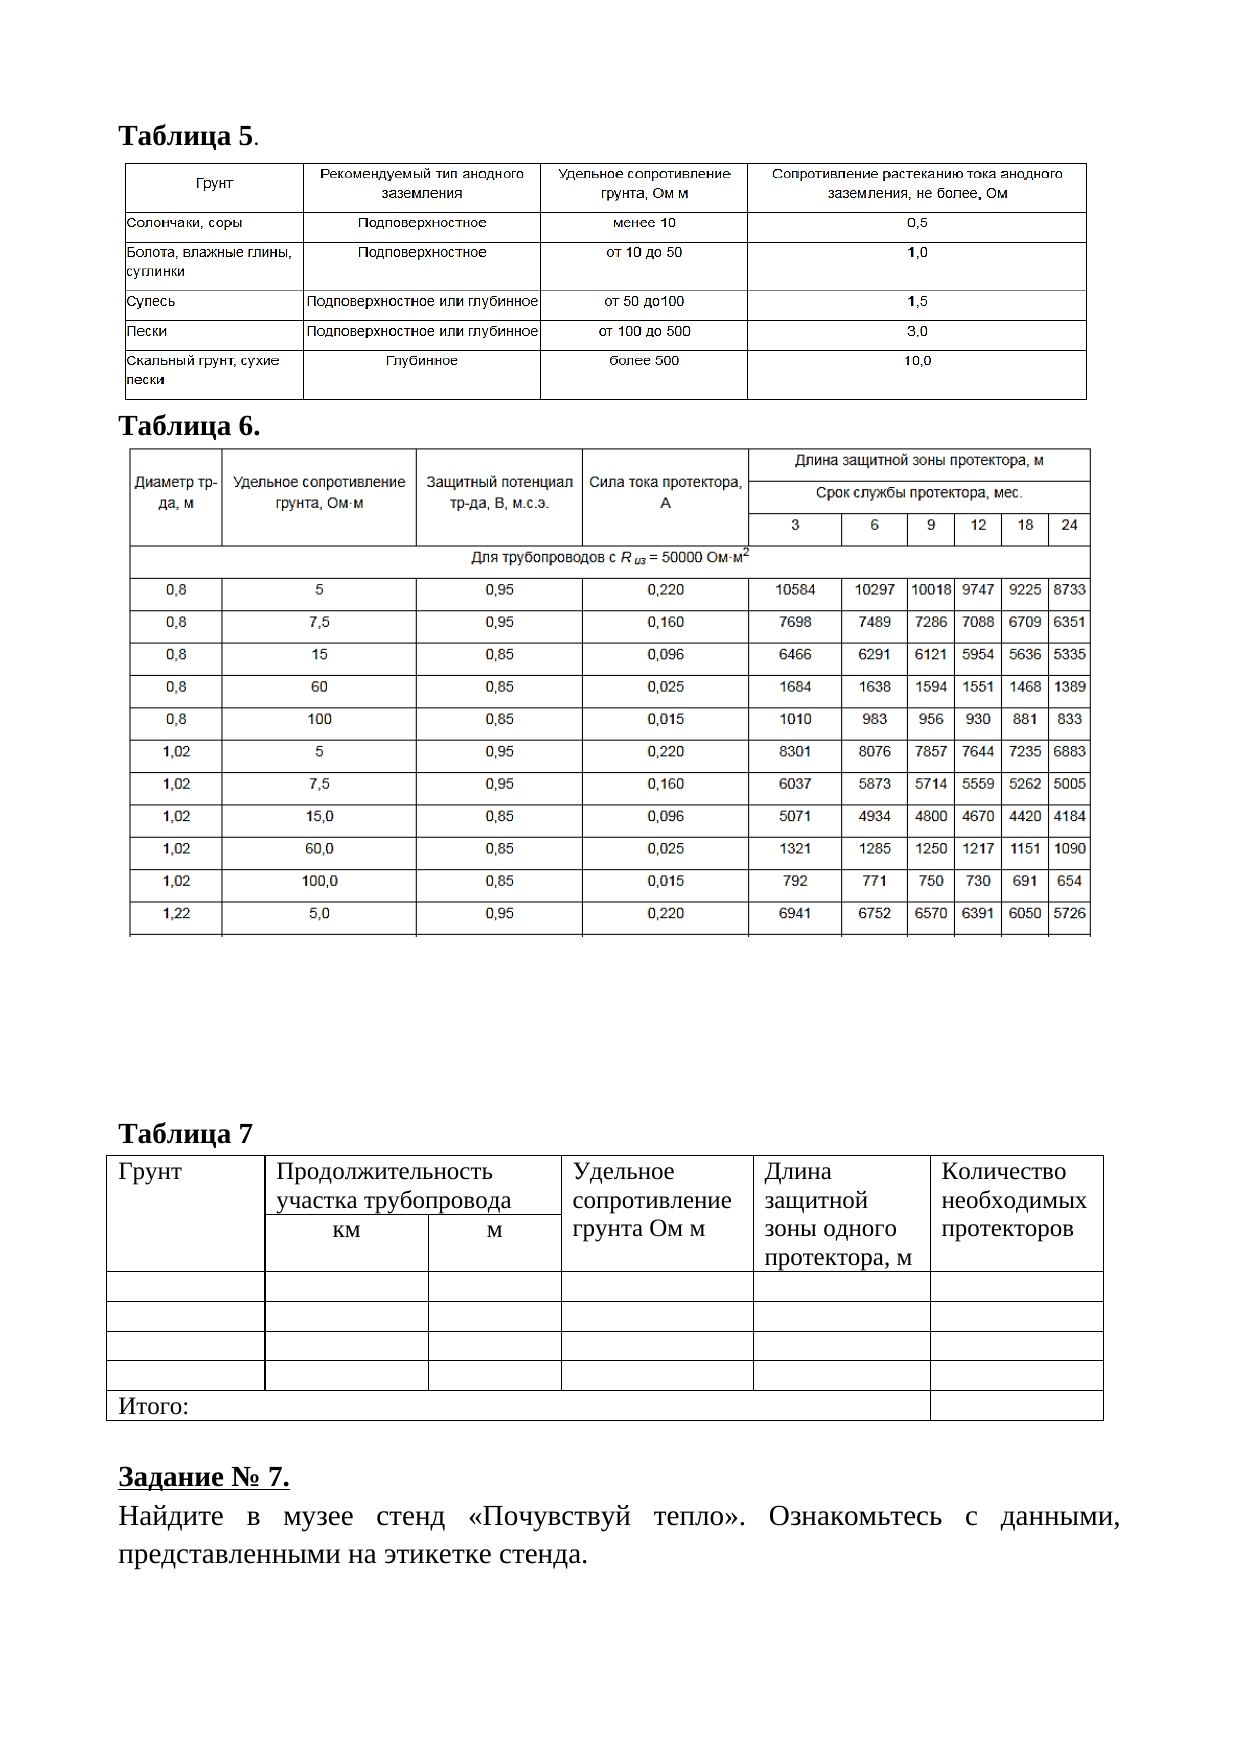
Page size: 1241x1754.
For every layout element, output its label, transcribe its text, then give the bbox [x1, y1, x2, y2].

text Найдите в музее стенд «Почувствуй тепло». Ознакомьтесь с данными, представленными на этикетке стенда. [118, 1498, 1122, 1570]
table_cell [107, 1302, 264, 1331]
text Таблица 6. [118, 408, 1122, 441]
table_cell [754, 1302, 930, 1331]
table_cell [931, 1332, 1103, 1360]
table_cell Итого: [107, 1391, 930, 1420]
table_cell м [429, 1215, 561, 1271]
text Таблица 7 [118, 1116, 1122, 1150]
text Задание № 7. [118, 1459, 1122, 1493]
table_cell [429, 1302, 561, 1331]
picture [118, 155, 1094, 404]
table_cell [107, 1361, 264, 1390]
table_cell [429, 1272, 561, 1301]
table_header Количество необходимых протекторов [931, 1156, 1103, 1271]
table_header Продолжительность участка трубопровода [266, 1156, 561, 1213]
table_cell [266, 1272, 428, 1301]
table_cell [931, 1361, 1103, 1390]
table_cell [429, 1332, 561, 1360]
table_header Грунт [107, 1156, 264, 1271]
table_cell [931, 1391, 1103, 1420]
table_cell [931, 1272, 1103, 1301]
table_header Удельное сопротивление грунта Ом м [562, 1156, 753, 1271]
picture [118, 446, 1094, 937]
table_cell [266, 1332, 428, 1360]
table_cell [754, 1361, 930, 1390]
table_cell [931, 1302, 1103, 1331]
table_cell [562, 1272, 753, 1301]
table_cell [266, 1302, 428, 1331]
table_cell [107, 1332, 264, 1360]
table_cell [429, 1361, 561, 1390]
table_cell [562, 1361, 753, 1390]
table_cell [107, 1272, 264, 1301]
table_cell [754, 1332, 930, 1360]
table_cell км [266, 1215, 428, 1271]
table_cell [266, 1361, 428, 1390]
table_cell [562, 1332, 753, 1360]
table_header Длина защитной зоны одного протектора, м [754, 1156, 930, 1271]
table_cell [562, 1302, 753, 1331]
table_cell [754, 1272, 930, 1301]
